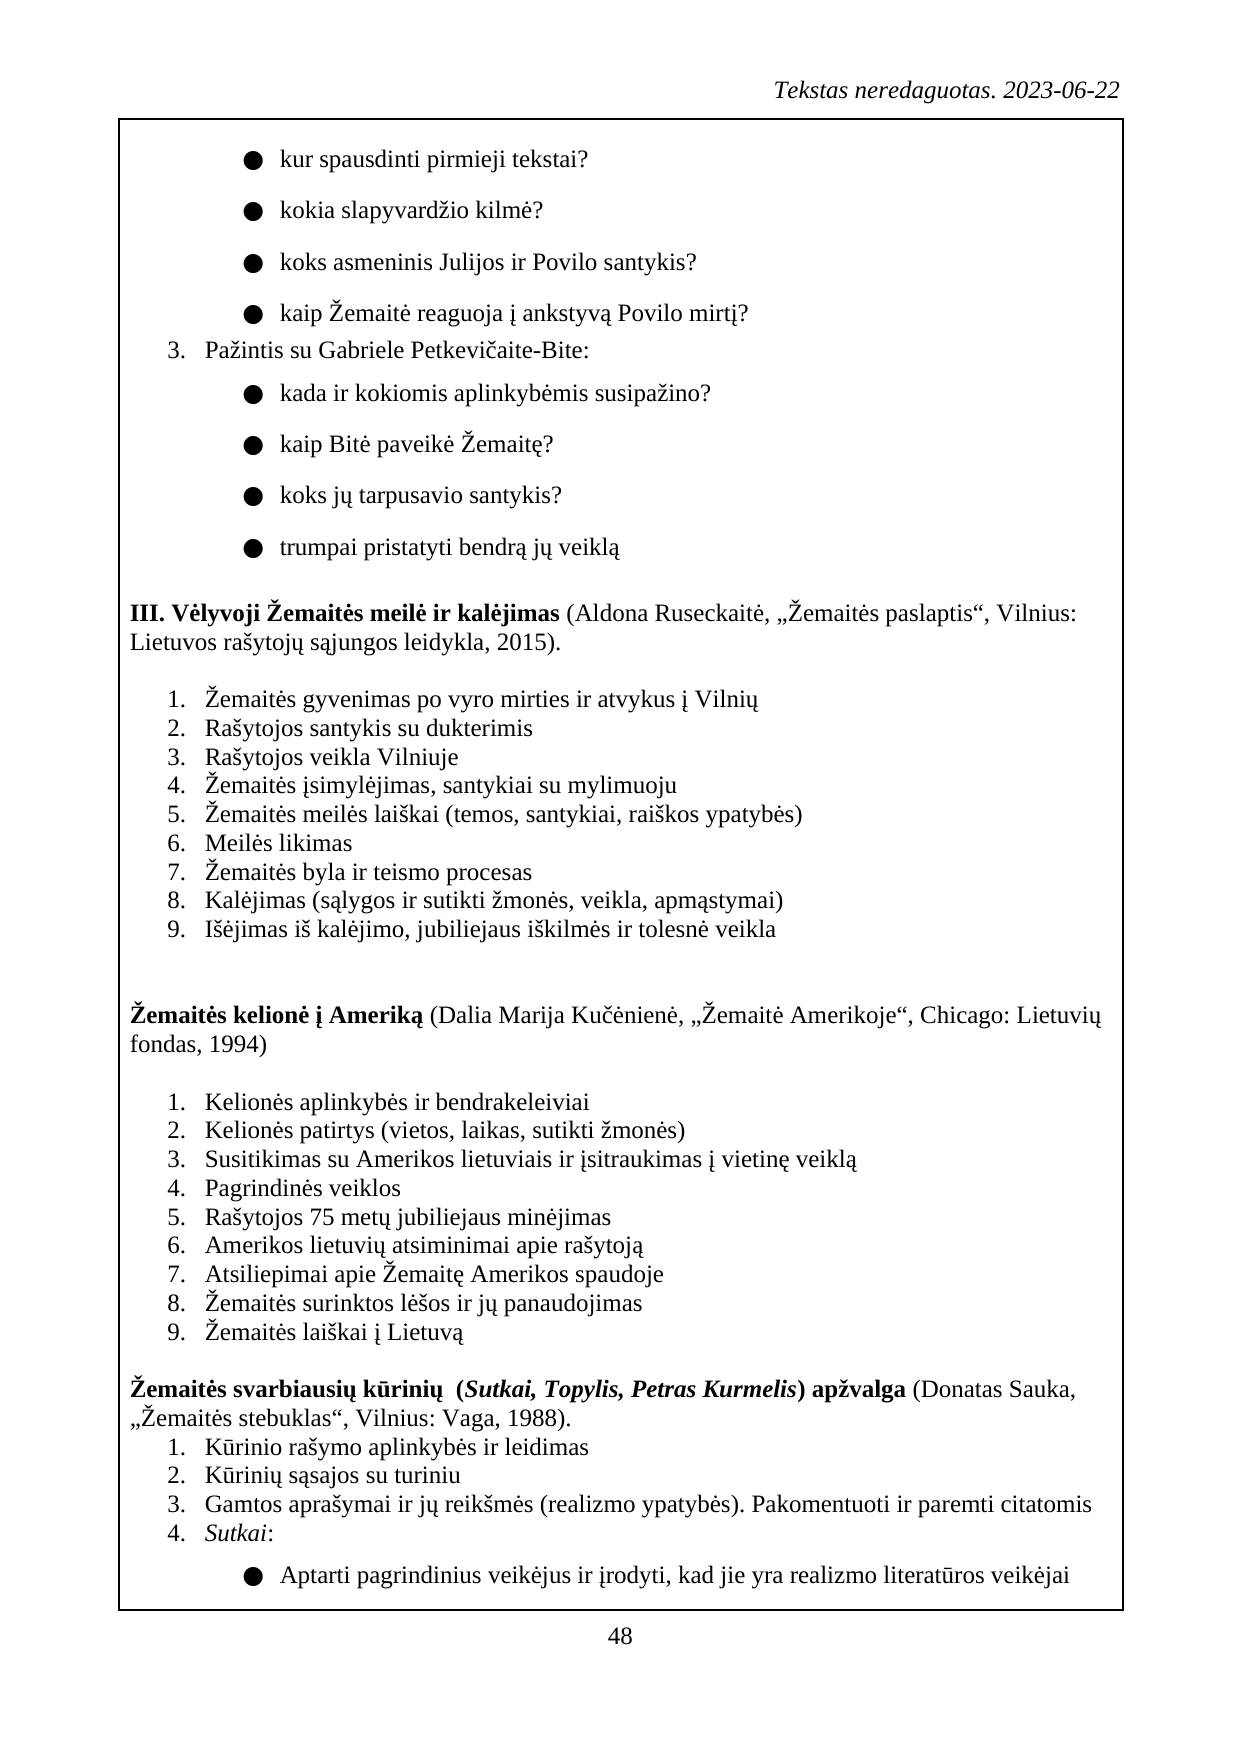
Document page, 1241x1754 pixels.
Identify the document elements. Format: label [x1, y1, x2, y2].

table_header [120, 120, 1122, 1608]
